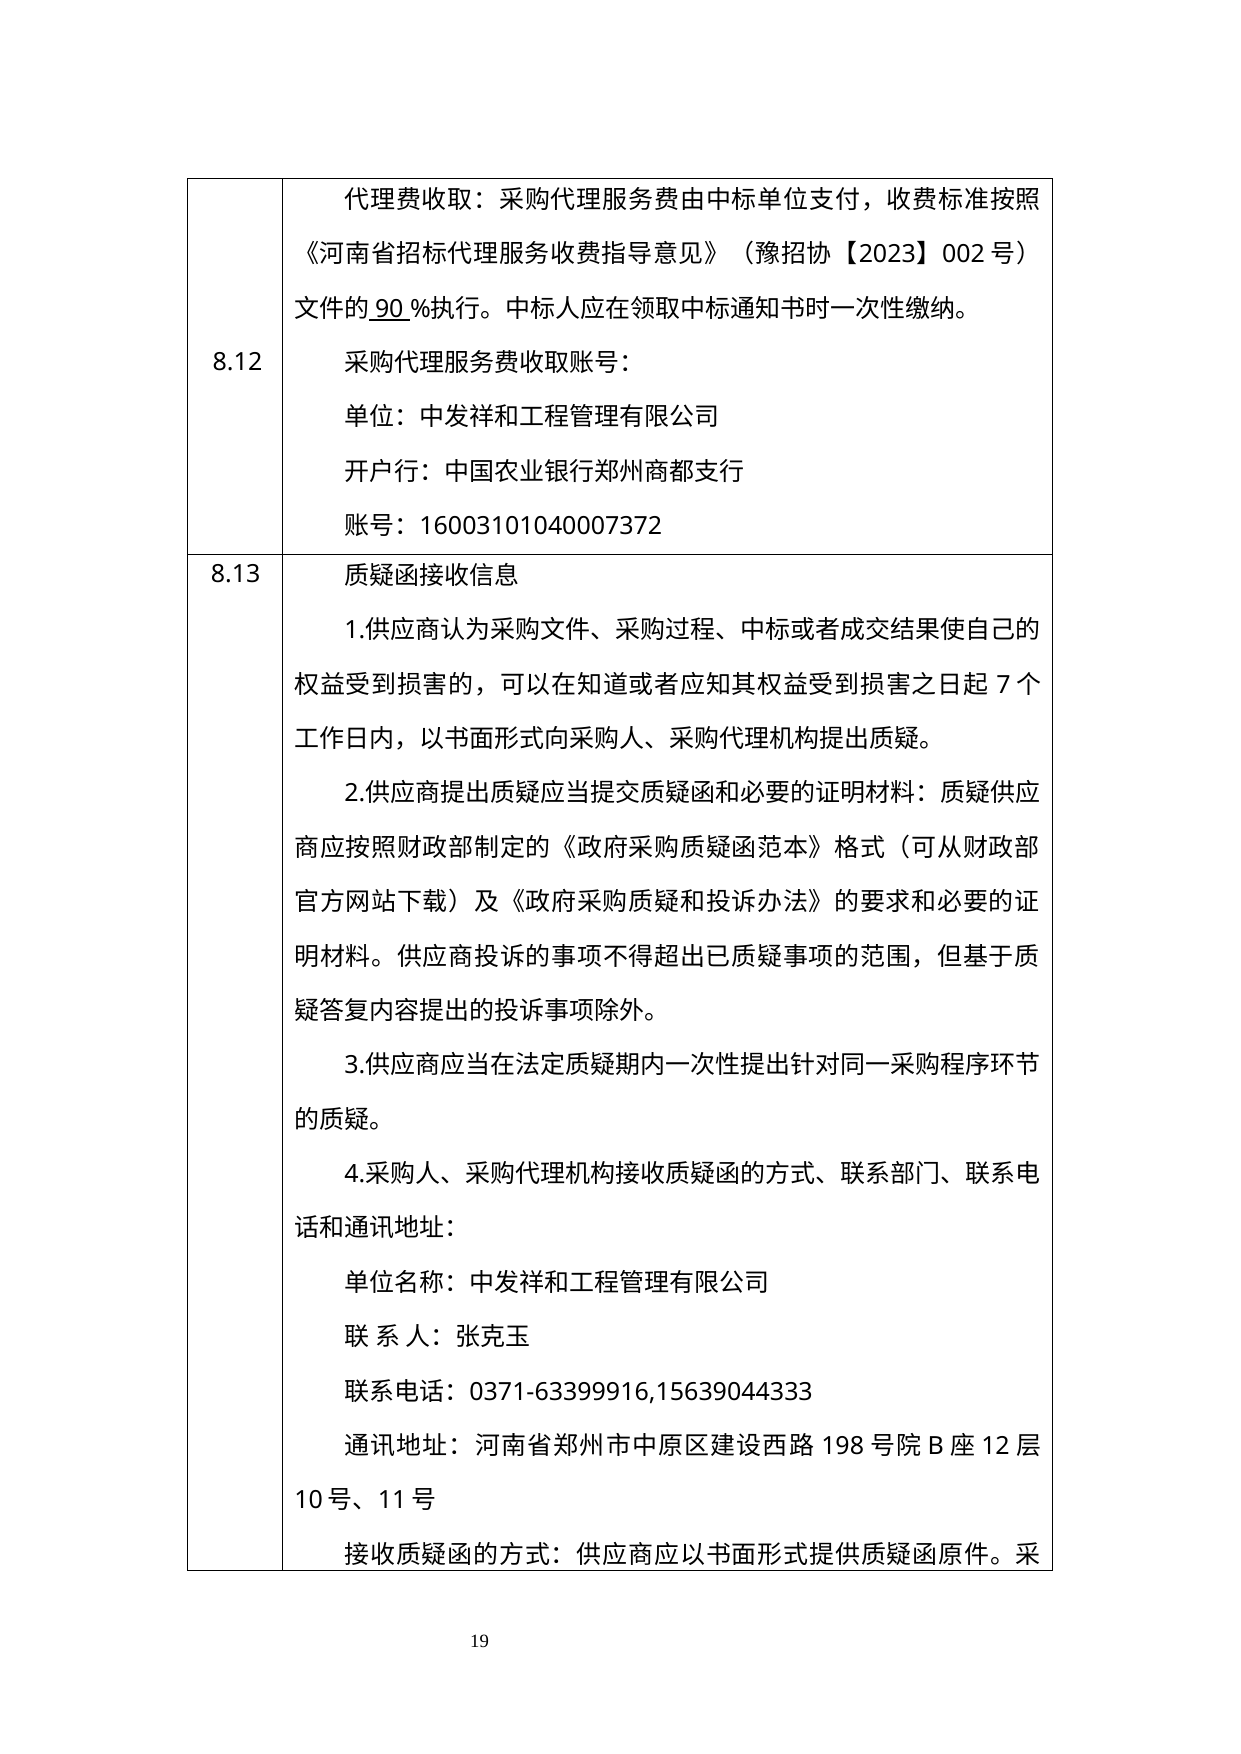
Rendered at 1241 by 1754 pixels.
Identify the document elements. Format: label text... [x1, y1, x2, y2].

table_cell 代理费收取：采购代理服务费由中标单位支付，收费标准按照《河南省招标代理服务收费指导意见》（豫招协【2023】002号）文件的 90 %执行。中标人应在领取中标通知书时一次性缴纳。 采购代理服务费收取账号： 单位：中发祥和工程管理有限公司 开户行：中国农业银行郑州商都支行 账号：16003101040007372 [283, 179, 1052, 554]
table_cell 8.12 [188, 179, 282, 554]
table_cell 8.13 [188, 555, 282, 1570]
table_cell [283, 555, 1052, 1570]
